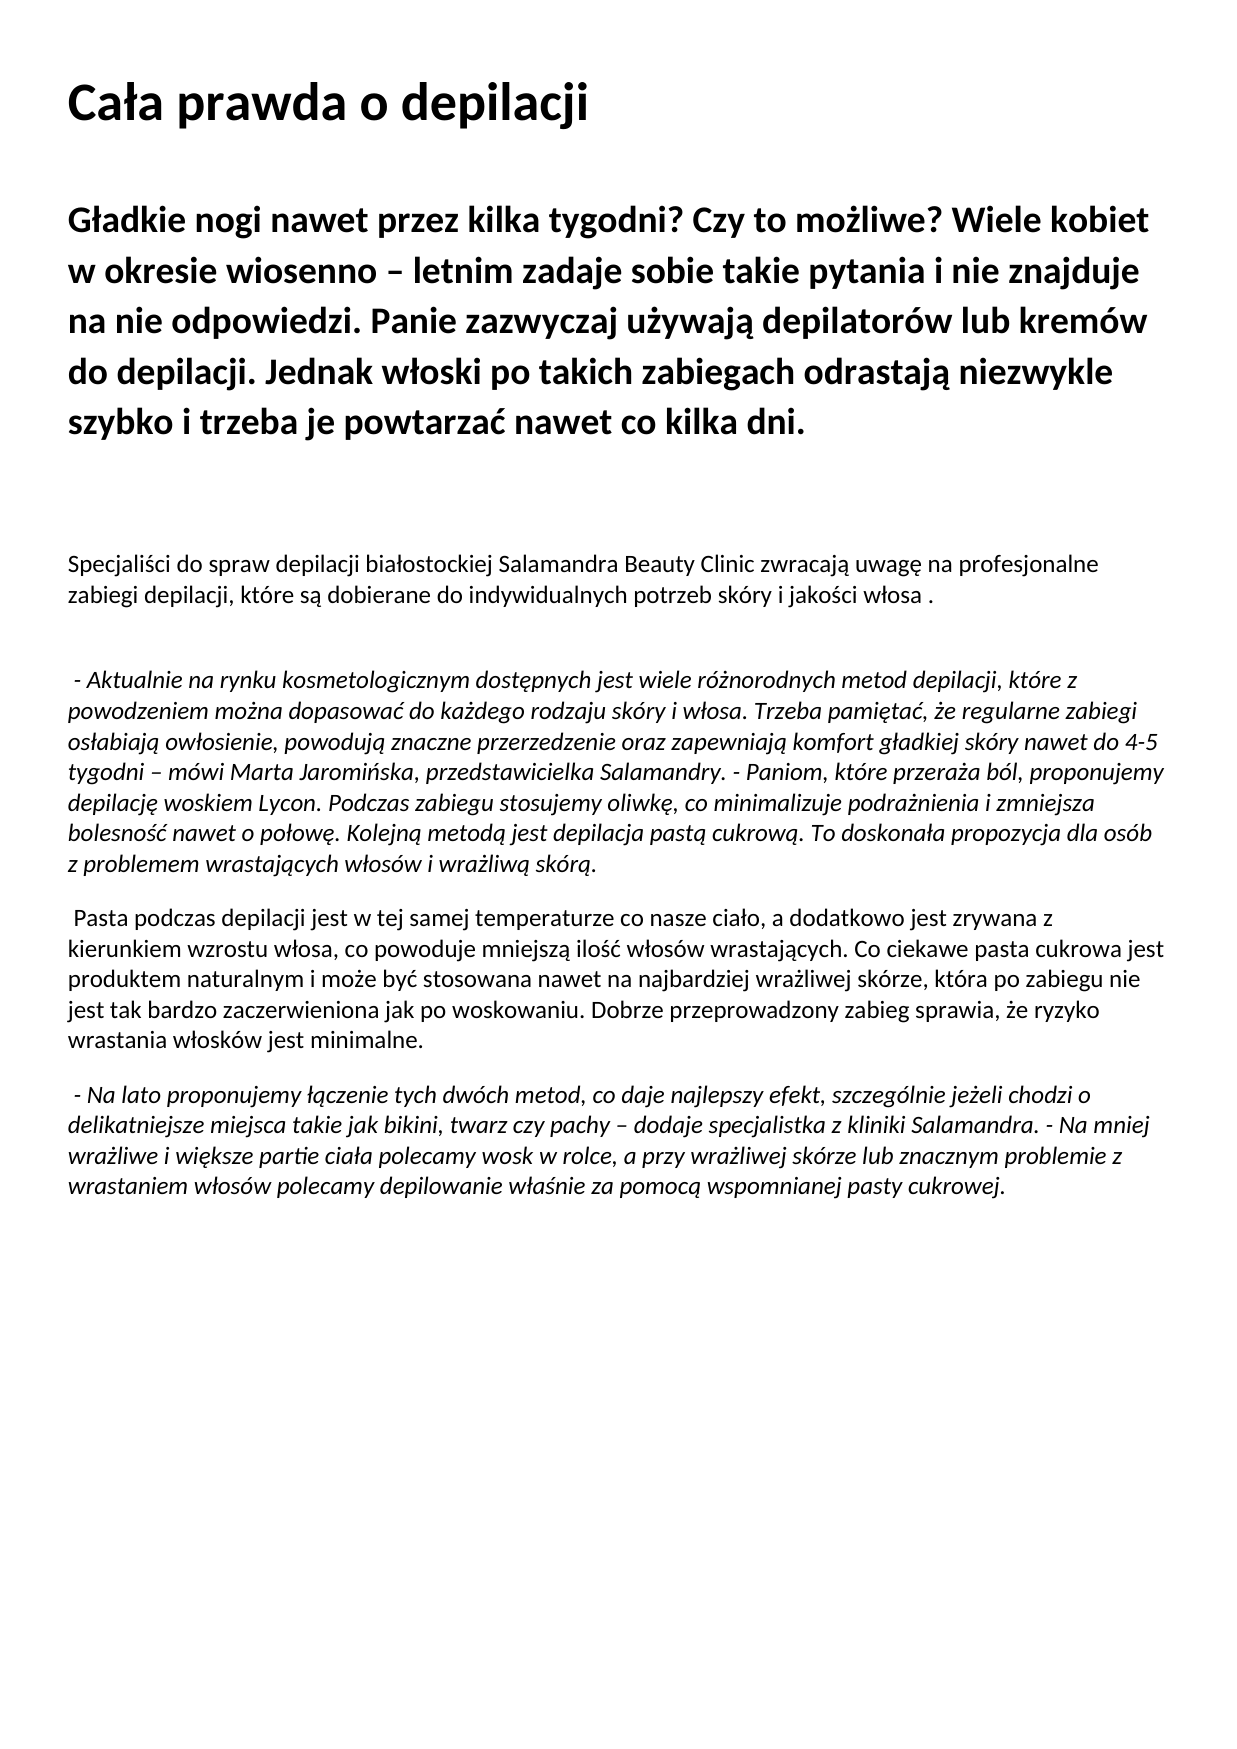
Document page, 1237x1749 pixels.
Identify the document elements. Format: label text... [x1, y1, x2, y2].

text Gładkie nogi nawet przez kilka tygodni? Czy to możliwe? Wiele kobiet w okresie wiosenno – letnim zadaje sobie takie pytania i nie znajduje na nie odpowiedzi. Panie zazwyczaj używają depilatorów lub kremów do depilacji. Jednak włoski po takich zabiegach odrastają niezwykle szybko i trzeba je powtarzać nawet co kilka dni. [68, 196, 1169, 444]
text Pasta podczas depilacji jest w tej samej temperaturze co nasze ciało, a dodatkowo jest zrywana z kierunkiem wzrostu włosa, co powoduje mniejszą ilość włosów wrastających. Co ciekawe pasta cukrowa jest produktem naturalnym i może być stosowana nawet na najbardziej wrażliwej skórze, która po zabiegu nie jest tak bardzo zaczerwieniona jak po woskowaniu. Dobrze przeprowadzony zabieg sprawia, że ryzyko wrastania włosków jest minimalne. [68, 902, 1169, 1055]
text - Aktualnie na rynku kosmetologicznym dostępnych jest wiele różnorodnych metod depilacji, które z powodzeniem można dopasować do każdego rodzaju skóry i włosa. Trzeba pamiętać, że regularne zabiegi osłabiają owłosienie, powodują znaczne przerzedzenie oraz zapewniają komfort gładkiej skóry nawet do 4-5 tygodni – mówi Marta Jaromińska, przedstawicielka Salamandry. - Paniom, które przeraża ból, proponujemy depilację woskiem Lycon. Podczas zabiegu stosujemy oliwkę, co minimalizuje podrażnienia i zmniejsza bolesność nawet o połowę. Kolejną metodą jest depilacja pastą cukrową. To doskonała propozycja dla osób z problemem wrastających włosów i wrażliwą skórą. [68, 665, 1169, 878]
text Cała prawda o depilacji [68, 68, 1169, 134]
text Specjaliści do spraw depilacji białostockiej Salamandra Beauty Clinic zwracają uwagę na profesjonalne zabiegi depilacji, które są dobierane do indywidualnych potrzeb skóry i jakości włosa . [68, 548, 1169, 609]
text - Na lato proponujemy łączenie tych dwóch metod, co daje najlepszy efekt, szczególnie jeżeli chodzi o delikatniejsze miejsca takie jak bikini, twarz czy pachy – dodaje specjalistka z kliniki Salamandra. - Na mniej wrażliwe i większe partie ciała polecamy wosk w rolce, a przy wrażliwej skórze lub znacznym problemie z wrastaniem włosów polecamy depilowanie właśnie za pomocą wspomnianej pasty cukrowej. [68, 1079, 1169, 1201]
